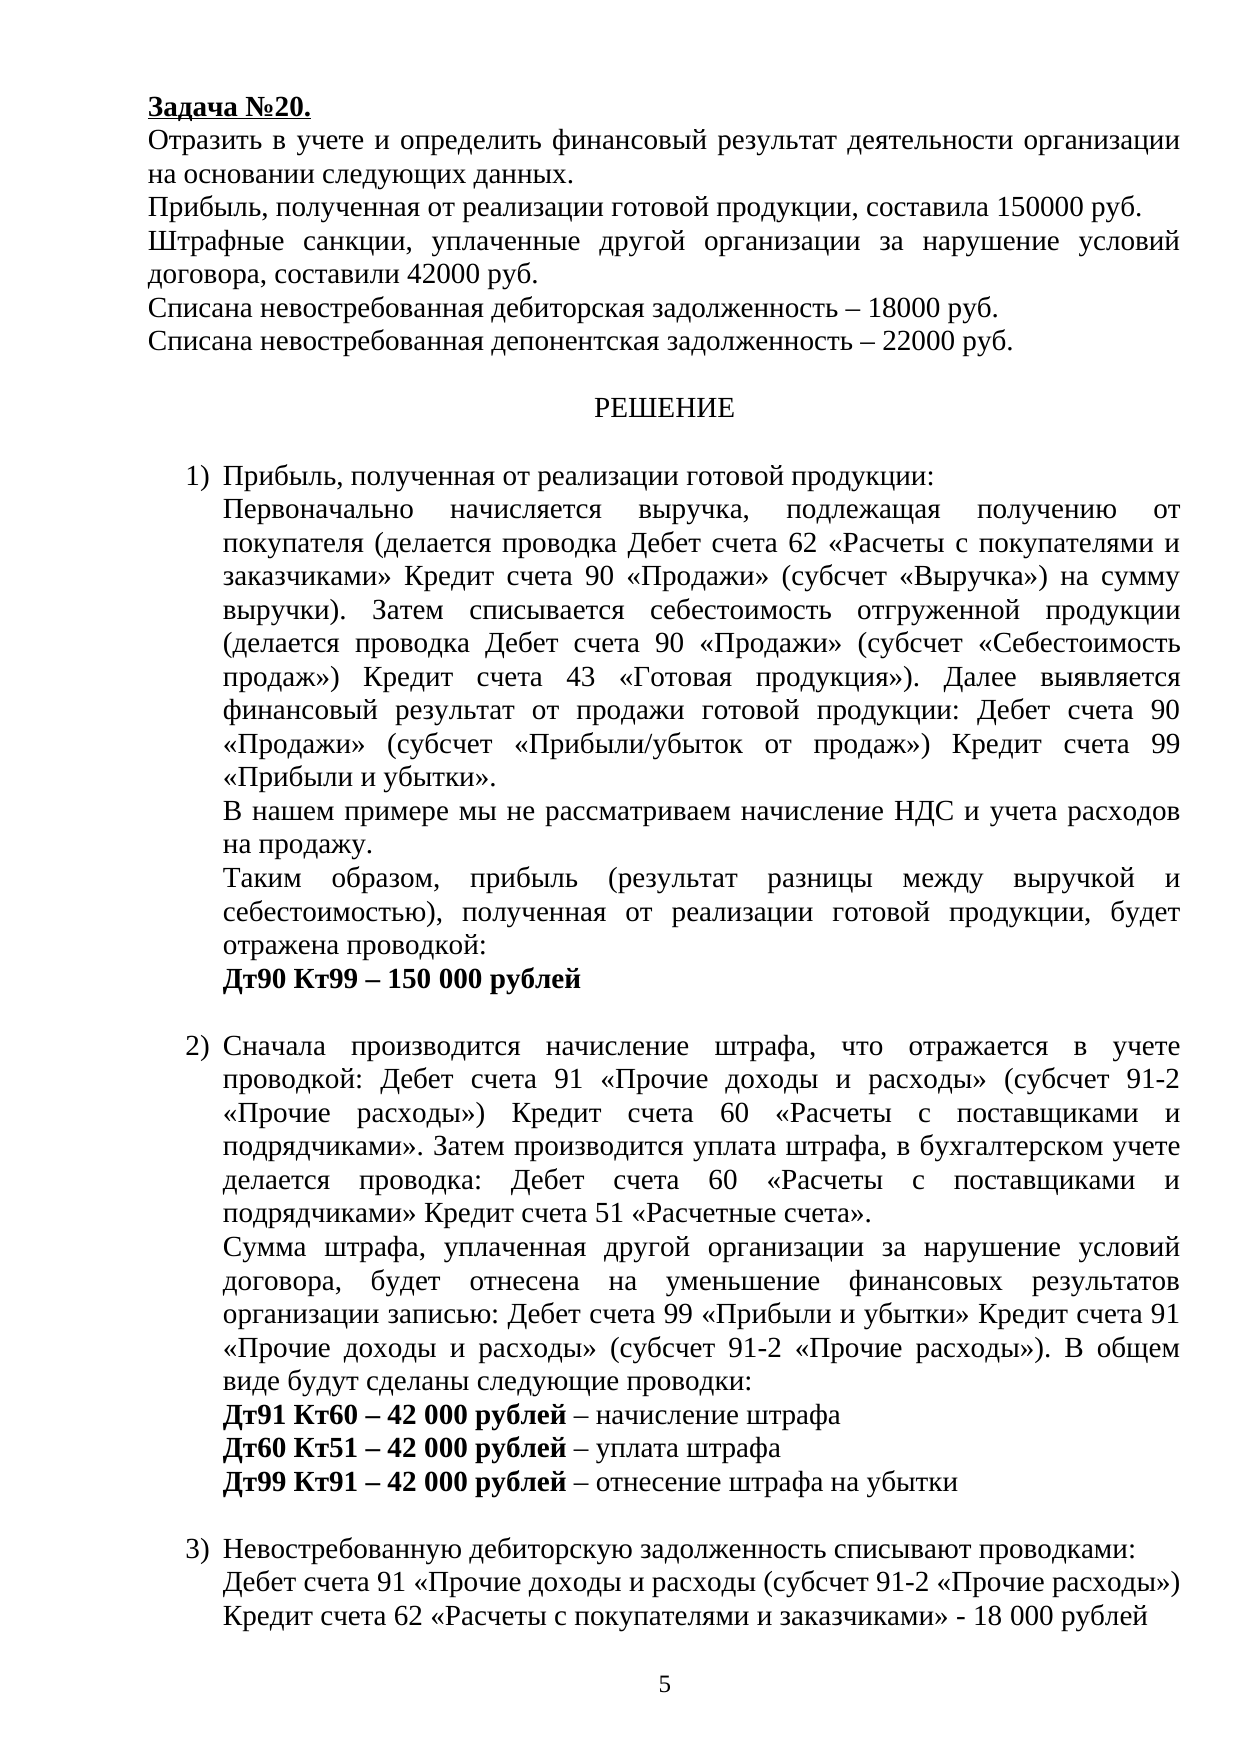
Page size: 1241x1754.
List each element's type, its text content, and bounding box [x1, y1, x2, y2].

list Сначала производится начисление штрафа, что отражается в учете проводкой: Дебет счета 91 «Прочие доходы и расходы» (субсчет 91-2 «Прочие расходы») Кредит счета 60 «Расчеты с поставщиками и подрядчиками». Затем производится уплата штрафа, в бухгалтерском учете делается проводка: Дебет счета 60 «Расчеты с поставщиками и подрядчиками» Кредит счета 51 «Расчетные счета». [185, 1028, 1181, 1229]
list Дт99 Кт91 – 42 000 рублей – отнесение штрафа на убытки [223, 1464, 1181, 1497]
text Списана невостребованная депонентская задолженность – 22000 руб. [148, 323, 1181, 357]
list Дт91 Кт60 – 42 000 рублей – начисление штрафа [223, 1397, 1181, 1430]
list Сумма штрафа, уплаченная другой организации за нарушение условий договора, будет отнесена на уменьшение финансовых результатов организации записью: Дебет счета 99 «Прибыли и убытки» Кредит счета 91 «Прочие доходы и расходы» (субсчет 91-2 «Прочие расходы»). В общем виде будут сделаны следующие проводки: [223, 1229, 1181, 1397]
list Невостребованную дебиторскую задолженность списывают проводками: [185, 1531, 1181, 1564]
text Задача №20. [148, 89, 1181, 122]
list Дт60 Кт51 – 42 000 рублей – уплата штрафа [223, 1430, 1181, 1464]
text Штрафные санкции, уплаченные другой организации за нарушение условий договора, составили 42000 руб. [148, 223, 1181, 290]
text РЕШЕНИЕ [148, 391, 1181, 424]
list Дт90 Кт99 – 150 000 рублей [223, 961, 1181, 994]
text Списана невостребованная дебиторская задолженность – 18000 руб. [148, 290, 1181, 323]
text Прибыль, полученная от реализации готовой продукции, составила 150000 руб. [148, 189, 1181, 223]
list Первоначально начисляется выручка, подлежащая получению от покупателя (делается проводка Дебет счета 62 «Расчеты с покупателями и заказчиками» Кредит счета 90 «Продажи» (субсчет «Выручка») на сумму выручки). Затем списывается себестоимость отгруженной продукции (делается проводка Дебет счета 90 «Продажи» (субсчет «Себестоимость продаж») Кредит счета 43 «Готовая продукция»). Далее выявляется финансовый результат от продажи готовой продукции: Дебет счета 90 «Продажи» (субсчет «Прибыли/убыток от продаж») Кредит счета 99 «Прибыли и убытки». [223, 491, 1181, 793]
list Таким образом, прибыль (результат разницы между выручкой и себестоимостью), полученная от реализации готовой продукции, будет отражена проводкой: [223, 860, 1181, 961]
list Прибыль, полученная от реализации готовой продукции: [185, 458, 1181, 491]
list В нашем примере мы не рассматриваем начисление НДС и учета расходов на продажу. [223, 793, 1181, 860]
list Дебет счета 91 «Прочие доходы и расходы (субсчет 91-2 «Прочие расходы») Кредит счета 62 «Расчеты с покупателями и заказчиками» - 18 000 рублей [223, 1564, 1181, 1632]
text Отразить в учете и определить финансовый результат деятельности организации на основании следующих данных. [148, 122, 1181, 189]
